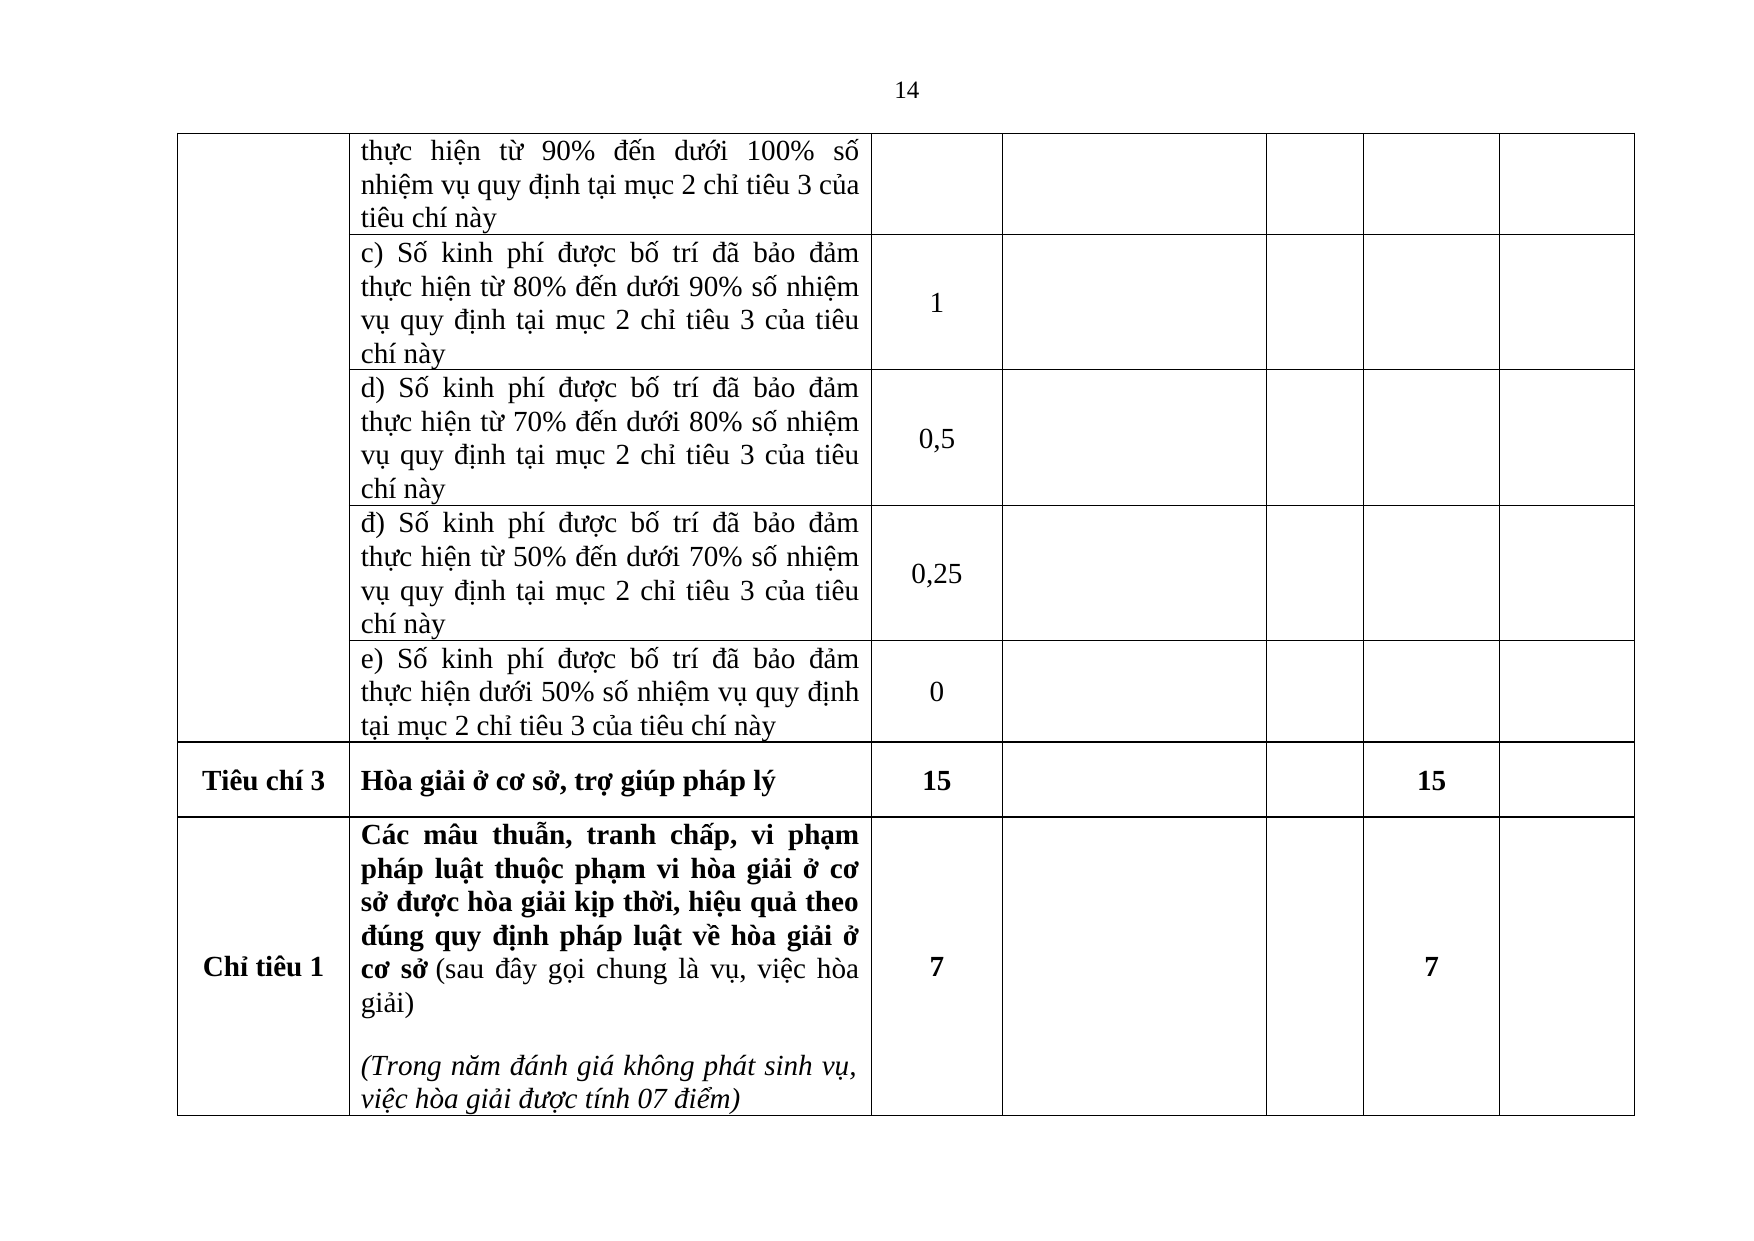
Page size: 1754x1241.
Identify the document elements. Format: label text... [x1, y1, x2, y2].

table_cell [1500, 235, 1634, 369]
table_cell [1267, 641, 1363, 741]
table_cell [1364, 641, 1499, 741]
table_cell [1003, 235, 1266, 369]
table_cell 15 [1364, 743, 1499, 816]
table_cell Hòa giải ở cơ sở, trợ giúp pháp lý [350, 743, 871, 816]
table_cell [1003, 370, 1266, 504]
table_cell [1003, 818, 1266, 1115]
table_cell 2 [872, 134, 1002, 234]
table_cell d) Số kinh phí được bố trí đã bảo đảm thực hiện từ 70% đến dưới 80% số nhiệm vụ quy định tại mục 2 chỉ tiêu 3 của tiêu chí này [350, 370, 871, 504]
table_cell [1267, 134, 1363, 234]
table_cell [1003, 134, 1266, 234]
table_cell [1500, 818, 1634, 1115]
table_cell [350, 134, 871, 234]
table_cell [1003, 506, 1266, 640]
table_cell 15 [872, 743, 1002, 816]
table_cell 0 [872, 641, 1002, 741]
table_cell [1003, 641, 1266, 741]
table_cell [1364, 370, 1499, 504]
table_cell đ) Số kinh phí được bố trí đã bảo đảm thực hiện từ 50% đến dưới 70% số nhiệm vụ quy định tại mục 2 chỉ tiêu 3 của tiêu chí này [350, 506, 871, 640]
table_cell Các mâu thuẫn, tranh chấp, vi phạm pháp luật thuộc phạm vi hòa giải ở cơ sở được hòa giải kịp thời, hiệu quả theo đúng quy định pháp luật về hòa giải ở cơ sở (sau đây gọi chung là vụ, việc hòa giải) (Trong năm đánh giá không phát sinh vụ, việc hòa giải được tính 07 điểm) [350, 818, 871, 1115]
table_cell c) Số kinh phí được bố trí đã bảo đảm thực hiện từ 80% đến dưới 90% số nhiệm vụ quy định tại mục 2 chỉ tiêu 3 của tiêu chí này [350, 235, 871, 369]
table_cell e) Số kinh phí được bố trí đã bảo đảm thực hiện dưới 50% số nhiệm vụ quy định tại mục 2 chỉ tiêu 3 của tiêu chí này [350, 641, 871, 741]
table_cell 0,5 [872, 370, 1002, 504]
table_cell [1267, 370, 1363, 504]
table_cell [1500, 134, 1634, 234]
table_cell [1500, 641, 1634, 741]
table_cell [1267, 818, 1363, 1115]
table_cell 7 [872, 818, 1002, 1115]
table_cell 1 [872, 235, 1002, 369]
table_cell Tiêu chí 3 [178, 743, 349, 816]
table_cell [1003, 743, 1266, 816]
table_cell Chỉ tiêu 1 [178, 818, 349, 1115]
table_cell [1364, 506, 1499, 640]
table_cell [1267, 235, 1363, 369]
table_cell 0,25 [872, 506, 1002, 640]
table_cell 7 [1364, 818, 1499, 1115]
table_cell [1364, 134, 1499, 234]
table_cell [1267, 506, 1363, 640]
table_cell [1500, 370, 1634, 504]
table_cell [1500, 743, 1634, 816]
table_cell [1364, 235, 1499, 369]
table_cell [1267, 743, 1363, 816]
table_cell [1500, 506, 1634, 640]
